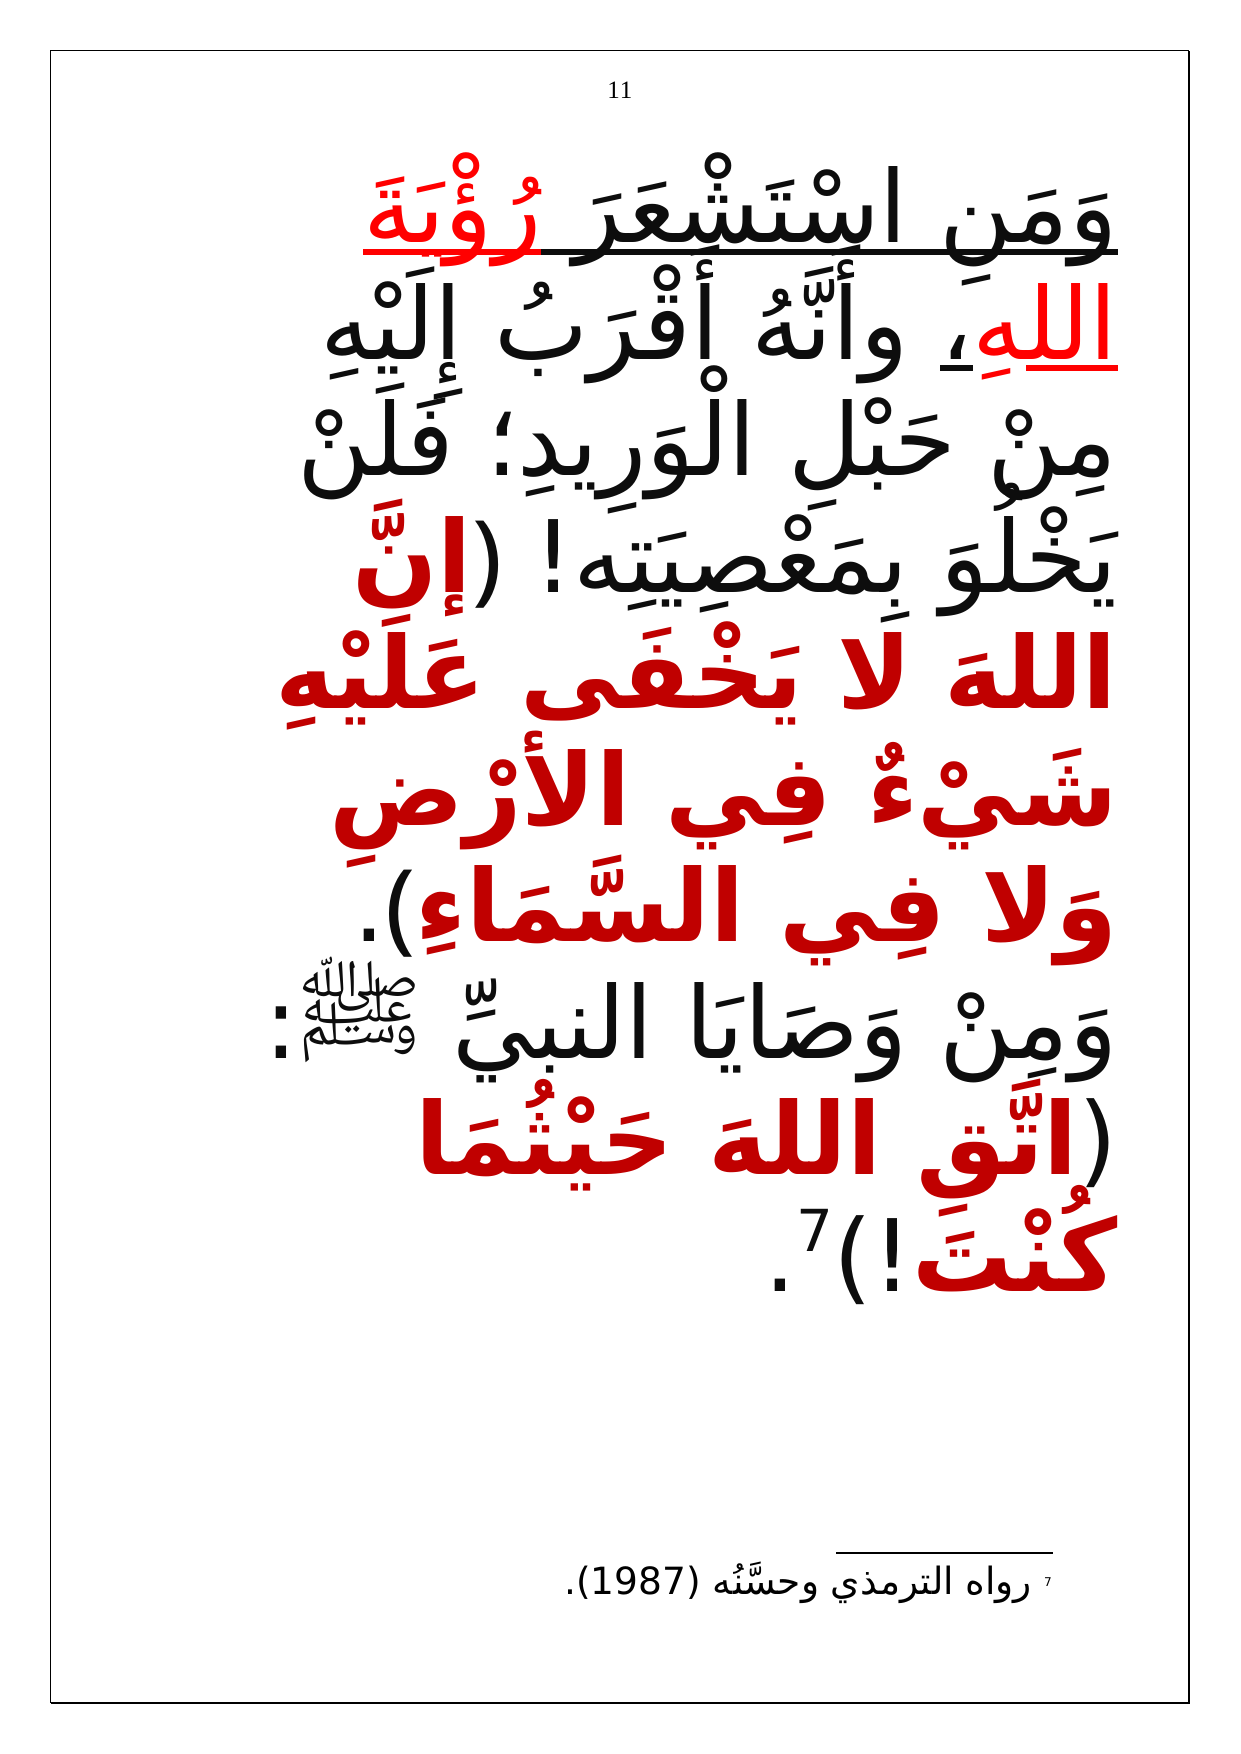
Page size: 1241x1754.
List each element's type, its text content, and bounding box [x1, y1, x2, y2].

text وَمَنِ اسْتَشْعَرَ رُؤْيَةَ اللهِ، وأَنَّهُ أَقْرَبُ إِلَيْهِ مِنْ حَبْلِ الْوَرِيدِ؛ فَلَنْ يَخْلُوَ بِمَعْصِيَتِه! ﴿إنَّ اللهَ لا يَخْفَى عَلَيْهِ شَيْءٌ فِي الأرْضِ وَلا فِي السَّمَاءِ﴾. وَمِنْ وَصَايَا النبيِّ ﷺ: (اتَّقِ اللهَ حَيْثُمَا كُنْتَ!). [187, 150, 1117, 1314]
